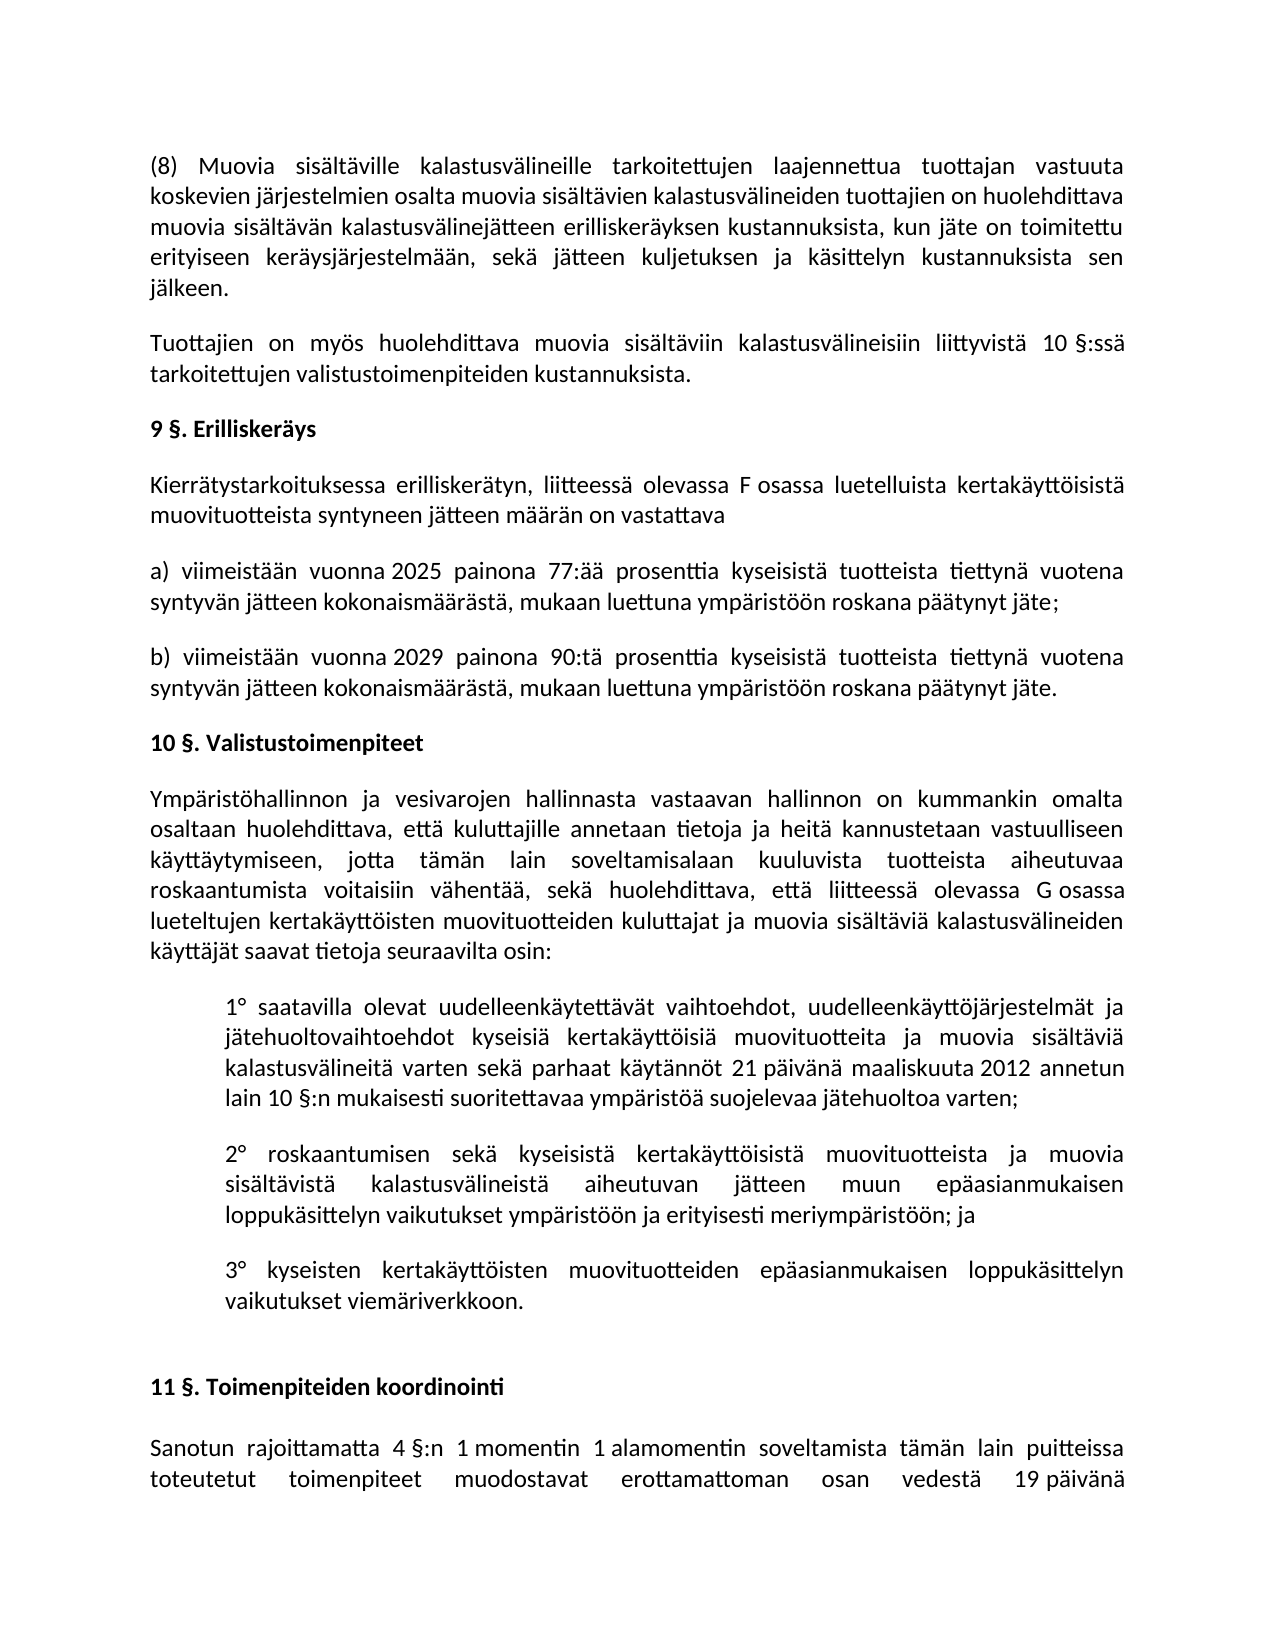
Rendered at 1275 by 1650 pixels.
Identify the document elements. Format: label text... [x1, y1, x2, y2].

list Ympäristöhallinnon ja vesivarojen hallinnasta vastaavan hallinnon on kummankin omalta osaltaan huolehdittava, että kuluttajille annetaan tietoja ja heitä kannustetaan vastuulliseen käyttäytymiseen, jotta tämän lain soveltamisalaan kuuluvista tuotteista aiheutuvaa roskaantumista voitaisiin vähentää, sekä huolehdittava, että liitteessä olevassa G osassa lueteltujen kertakäyttöisten muovituotteiden kuluttajat ja muovia sisältäviä kalastusvälineiden käyttäjät saavat tietoja seuraavilta osin: [150, 783, 1125, 966]
list (8) Muovia sisältäville kalastusvälineille tarkoitettujen laajennettua tuottajan vastuuta koskevien järjestelmien osalta muovia sisältävien kalastusvälineiden tuottajien on huolehdittava muovia sisältävän kalastusvälinejätteen erilliskeräyksen kustannuksista, kun jäte on toimitettu erityiseen keräysjärjestelmään, sekä jätteen kuljetuksen ja käsittelyn kustannuksista sen jälkeen. [150, 150, 1125, 303]
list b) viimeistään vuonna 2029 painona 90:tä prosenttia kyseisistä tuotteista tiettynä vuotena syntyvän jätteen kokonaismäärästä, mukaan luettuna ympäristöön roskana päätynyt jäte. [150, 641, 1125, 702]
list Kierrätystarkoituksessa erilliskerätyn, liitteessä olevassa F osassa luetelluista kertakäyttöisistä muovituotteista syntyneen jätteen määrän on vastattava [150, 469, 1125, 530]
list Tuottajien on myös huolehdittava muovia sisältäviin kalastusvälineisiin liittyvistä 10 §:ssä tarkoitettujen valistustoimenpiteiden kustannuksista. [150, 328, 1125, 389]
list 3° kyseisten kertakäyttöisten muovituotteiden epäasianmukaisen loppukäsittelyn vaikutukset viemäriverkkoon. [225, 1254, 1125, 1316]
list 2° roskaantumisen sekä kyseisistä kertakäyttöisistä muovituotteista ja muovia sisältävistä kalastusvälineistä aiheutuvan jätteen muun epäasianmukaisen loppukäsittelyn vaikutukset ympäristöön ja erityisesti meriympäristöön; ja [225, 1138, 1125, 1229]
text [150, 1432, 1125, 1493]
list 1° saatavilla olevat uudelleenkäytettävät vaihtoehdot, uudelleenkäyttöjärjestelmät ja jätehuoltovaihtoehdot kyseisiä kertakäyttöisiä muovituotteita ja muovia sisältäviä kalastusvälineitä varten sekä parhaat käytännöt 21 päivänä maaliskuuta 2012 annetun lain 10 §:n mukaisesti suoritettavaa ympäristöä suojelevaa jätehuoltoa varten; [225, 991, 1125, 1113]
list 9 §. Erilliskeräys [150, 414, 1125, 444]
text 11 §. Toimenpiteiden koordinointi [150, 1371, 1125, 1402]
list a) viimeistään vuonna 2025 painona 77:ää prosenttia kyseisistä tuotteista tiettynä vuotena syntyvän jätteen kokonaismäärästä, mukaan luettuna ympäristöön roskana päätynyt jäte; [150, 555, 1125, 616]
list 10 §. Valistustoimenpiteet [150, 727, 1125, 758]
